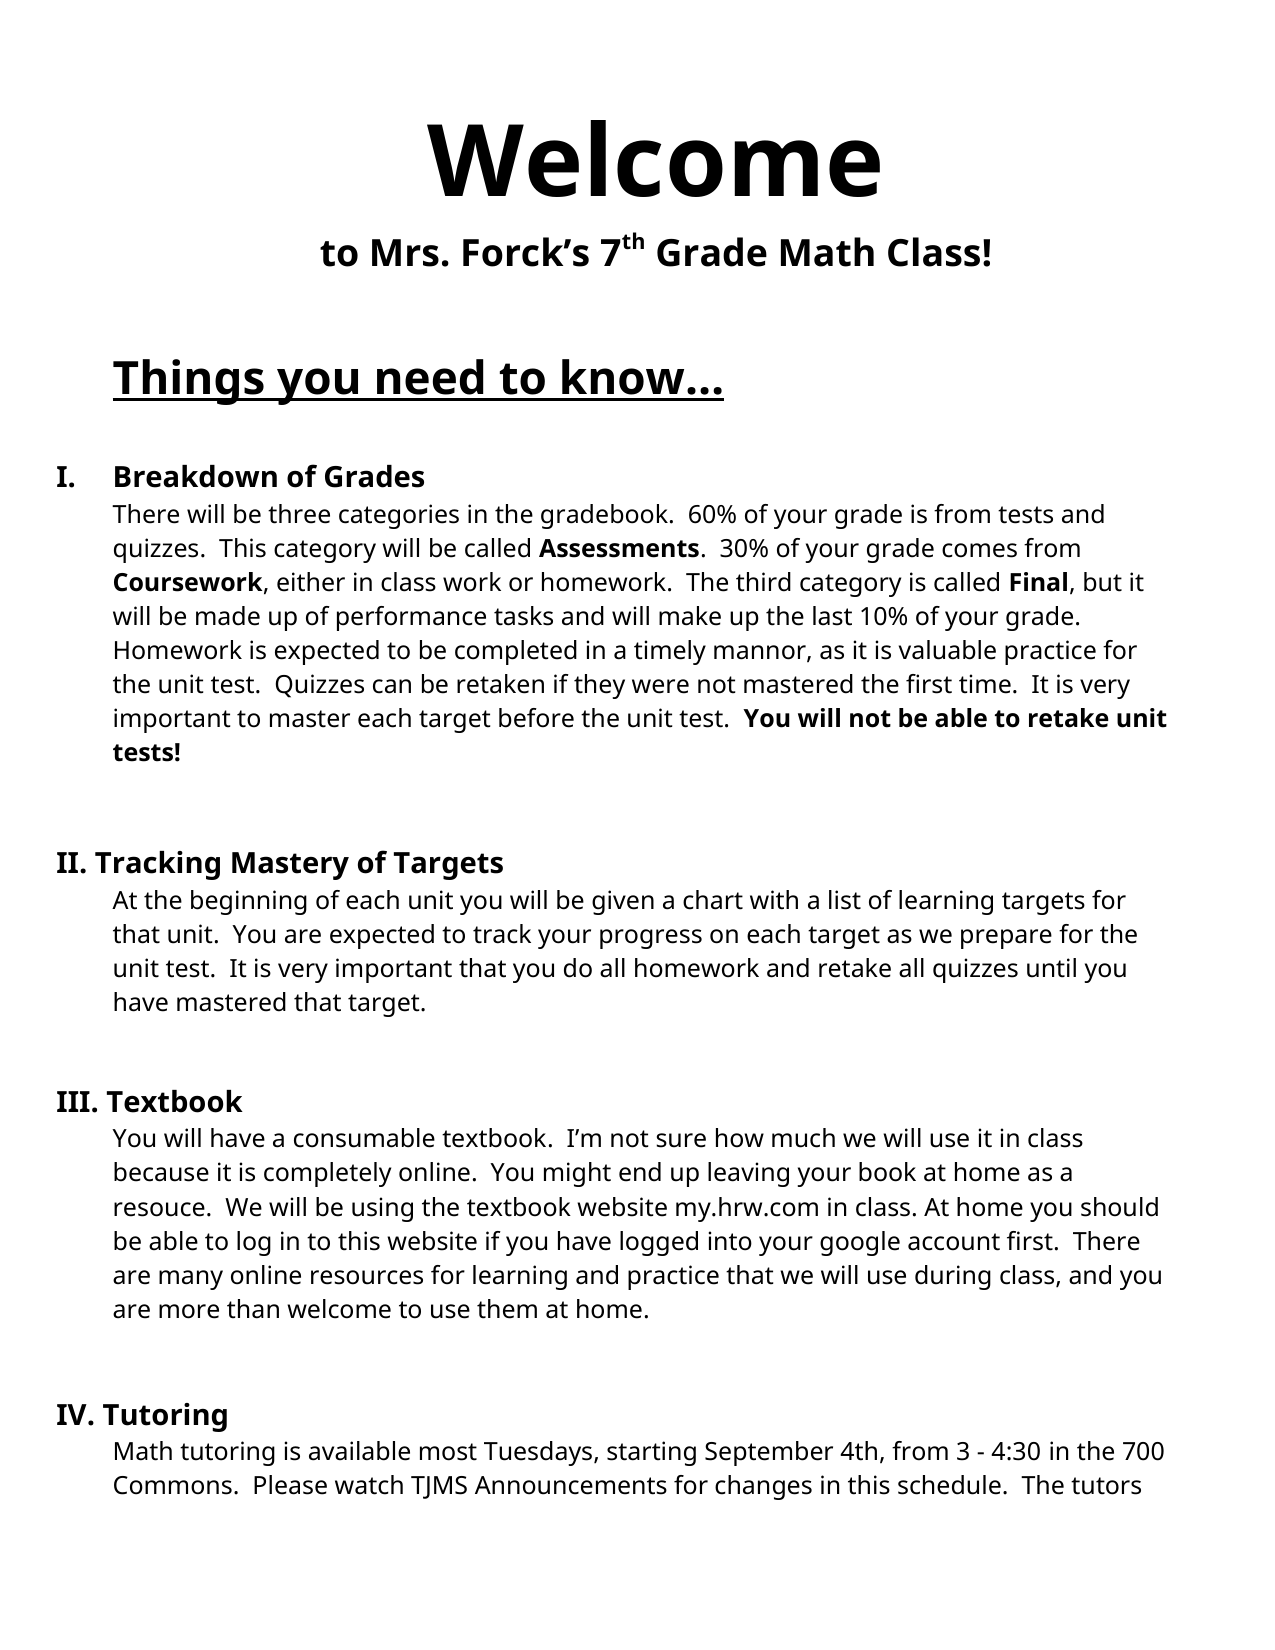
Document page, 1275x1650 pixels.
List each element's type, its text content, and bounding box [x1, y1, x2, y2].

text I. Breakdown of Grades [56, 457, 1181, 496]
text III. Textbook You will have a consumable textbook. I’m not sure how much we will use it in class because it is completely online. You might end up leaving your book at home as a resouce. We will be using the textbook website my.hrw.com in class. At home you should be able to log in to this website if you have logged into your google account first. There are many online resources for learning and practice that we will use during class, and you are more than welcome to use them at home. [56, 1081, 1181, 1354]
text Things you need to know… [112, 345, 1181, 408]
text There will be three categories in the gradebook. 60% of your grade is from tests and quizzes. This category will be called Assessments. 30% of your grade comes from Coursework, either in class work or homework. The third category is called Final, but it will be made up of performance tasks and will make up the last 10% of your grade. Homework is expected to be completed in a timely mannor, as it is valuable practice for the unit test. Quizzes can be retaken if they were not mastered the first time. It is very important to master each target before the unit test. You will not be able to retake unit tests! [56, 496, 1181, 769]
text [56, 1394, 1181, 1502]
text to Mrs. Forck’s 7th Grade Math Class! [112, 226, 1199, 277]
text II. Tracking Mastery of Targets At the beginning of each unit you will be given a chart with a list of learning targets for that unit. You are expected to track your progress on each target as we prepare for the unit test. It is very important that you do all homework and retake all quizzes until you have mastered that target. [56, 843, 1181, 1047]
text Welcome [112, 90, 1199, 226]
